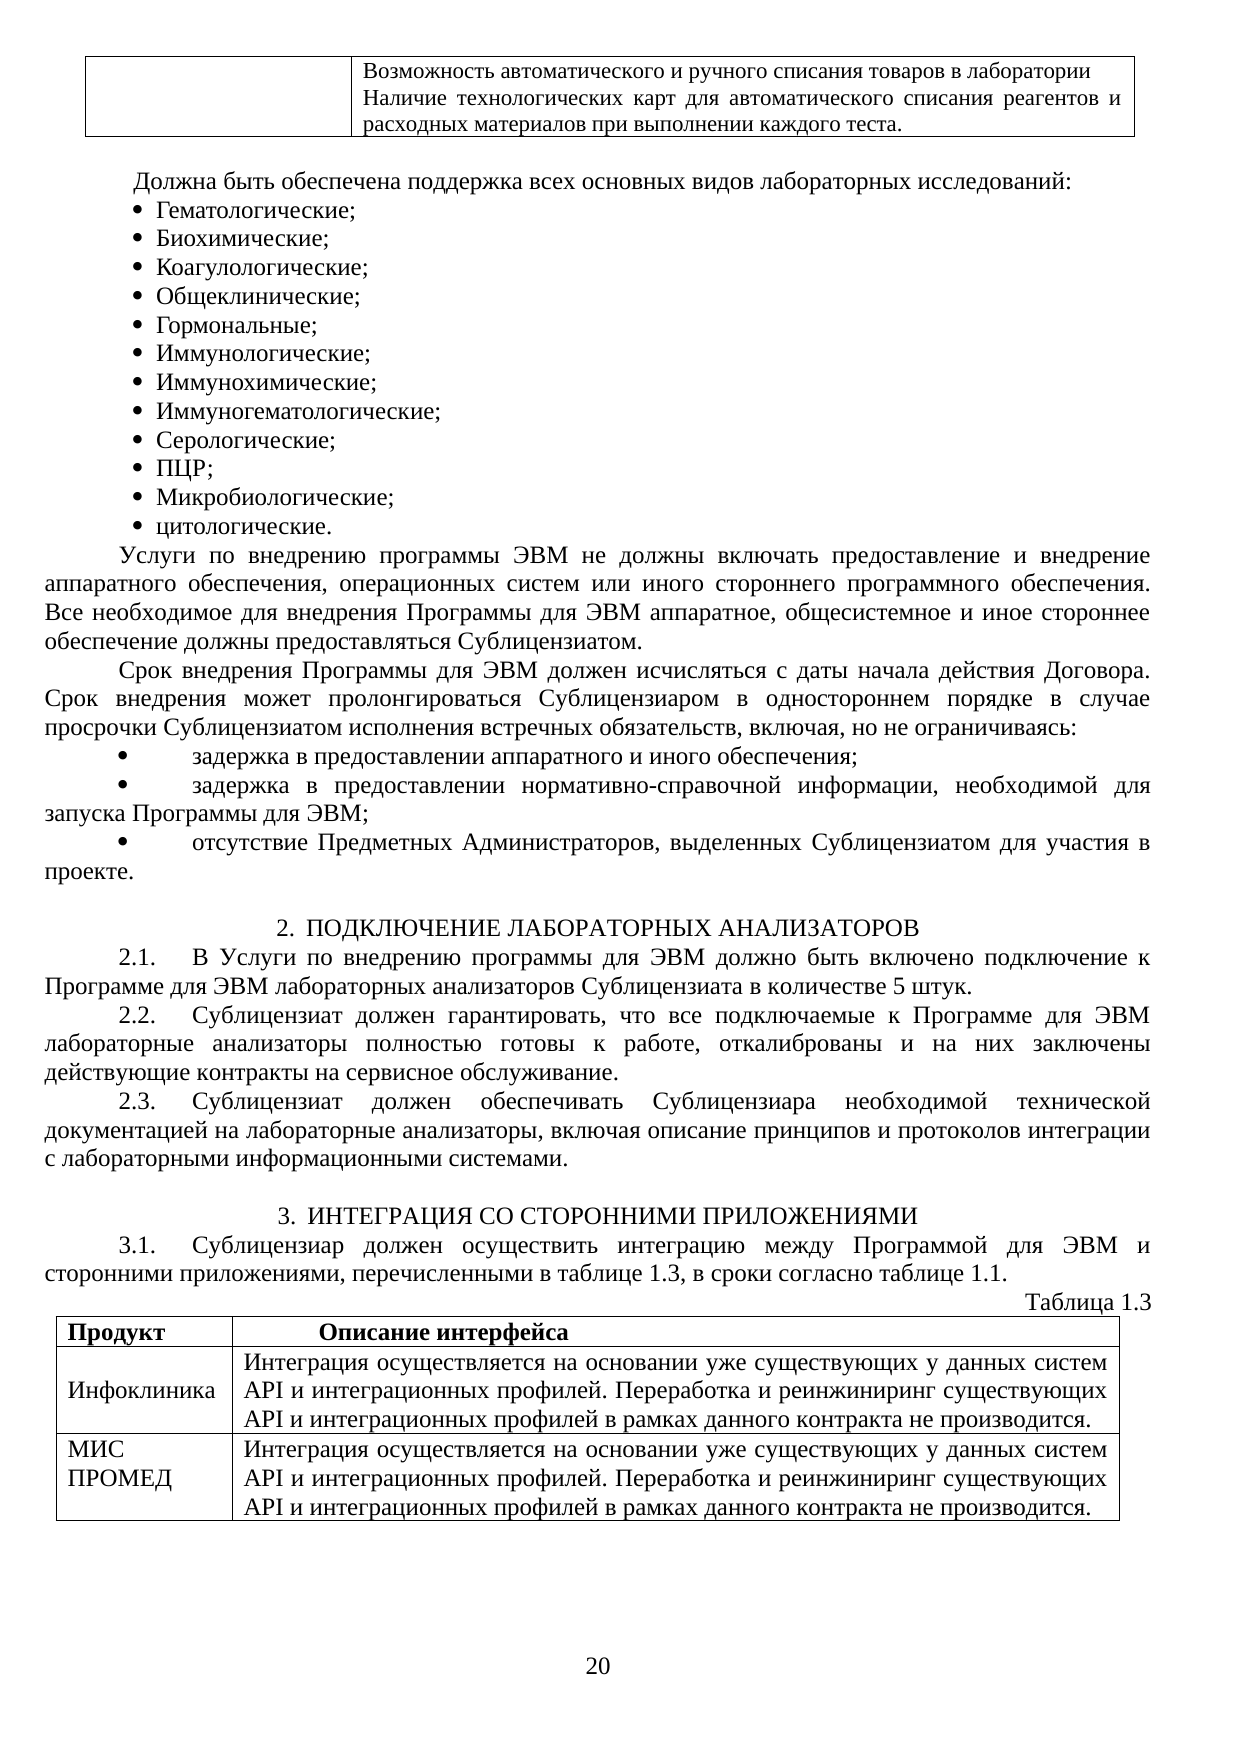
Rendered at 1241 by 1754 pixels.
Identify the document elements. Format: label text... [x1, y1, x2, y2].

list задержка в предоставлении аппаратного и иного обеспечения; [44, 741, 1152, 770]
list цитологические. [59, 511, 1152, 540]
list Сублицензиат должен обеспечивать Сублицензиара необходимой технической документацией на лабораторные анализаторы, включая описание принципов и протоколов интеграции с лабораторными информационными системами. [44, 1086, 1152, 1172]
list Серологические; [59, 425, 1152, 453]
table_cell МИС ПРОМЕД [57, 1434, 232, 1520]
list Общеклинические; [59, 281, 1152, 310]
list Микробиологические; [59, 482, 1152, 511]
list отсутствие Предметных Администраторов, выделенных Сублицензиатом для участия в проекте. [44, 827, 1152, 885]
list Коагулологические; [59, 252, 1152, 281]
list Гематологические; [59, 195, 1152, 223]
list Иммунологические; [59, 338, 1152, 367]
list ИНТЕГРАЦИЯ СО СТОРОННИМИ ПРИЛОЖЕНИЯМИ [44, 1201, 1152, 1230]
list Гормональные; [59, 310, 1152, 338]
table_cell Интеграция осуществляется на основании уже существующих у данных систем API и интеграционных профилей. Переработка и реинжиниринг существующих API и интеграционных профилей в рамках данного контракта не производится. [233, 1347, 1119, 1433]
text Срок внедрения Программы для ЭВМ должен исчисляться с даты начала действия Договора. Срок внедрения может пролонгироваться Сублицензиаром в одностороннем порядке в случае просрочки Сублицензиатом исполнения встречных обязательств, включая, но не ограничиваясь: [44, 655, 1152, 741]
table_cell Инфоклиника [57, 1347, 232, 1433]
text Должна быть обеспечена поддержка всех основных видов лабораторных исследований: [59, 166, 1152, 195]
list Сублицензиар должен осуществить интеграцию между Программой для ЭВМ и сторонними приложениями, перечисленными в таблице 1.3, в сроки согласно таблице 1.1. [44, 1230, 1152, 1287]
list Иммуногематологические; [59, 396, 1152, 425]
list В Услуги по внедрению программы для ЭВМ должно быть включено подключение к Программе для ЭВМ лабораторных анализаторов Сублицензиата в количестве 5 штук. [44, 942, 1152, 1000]
list ПОДКЛЮЧЕНИЕ ЛАБОРАТОРНЫХ АНАЛИЗАТОРОВ [44, 913, 1152, 942]
list задержка в предоставлении нормативно-справочной информации, необходимой для запуска Программы для ЭВМ; [44, 770, 1152, 827]
list Иммунохимические; [59, 367, 1152, 396]
text Услуги по внедрению программы ЭВМ не должны включать предоставление и внедрение аппаратного обеспечения, операционных систем или иного стороннего программного обеспечения. Все необходимое для внедрения Программы для ЭВМ аппаратное, общесистемное и иное стороннее обеспечение должны предоставляться Сублицензиатом. [44, 540, 1152, 655]
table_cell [352, 57, 1134, 136]
table_header Описание интерфейса [233, 1317, 1119, 1346]
text Таблица 1.3 [44, 1287, 1152, 1316]
list Биохимические; [59, 223, 1152, 252]
list Сублицензиат должен гарантировать, что все подключаемые к Программе для ЭВМ лабораторные анализаторы полностью готовы к работе, откалиброваны и на них заключены действующие контракты на сервисное обслуживание. [44, 1000, 1152, 1086]
list ПЦР; [59, 453, 1152, 482]
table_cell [86, 57, 351, 136]
table_cell Интеграция осуществляется на основании уже существующих у данных систем API и интеграционных профилей. Переработка и реинжиниринг существующих API и интеграционных профилей в рамках данного контракта не производится. [233, 1434, 1119, 1520]
table_header Продукт [57, 1317, 232, 1346]
